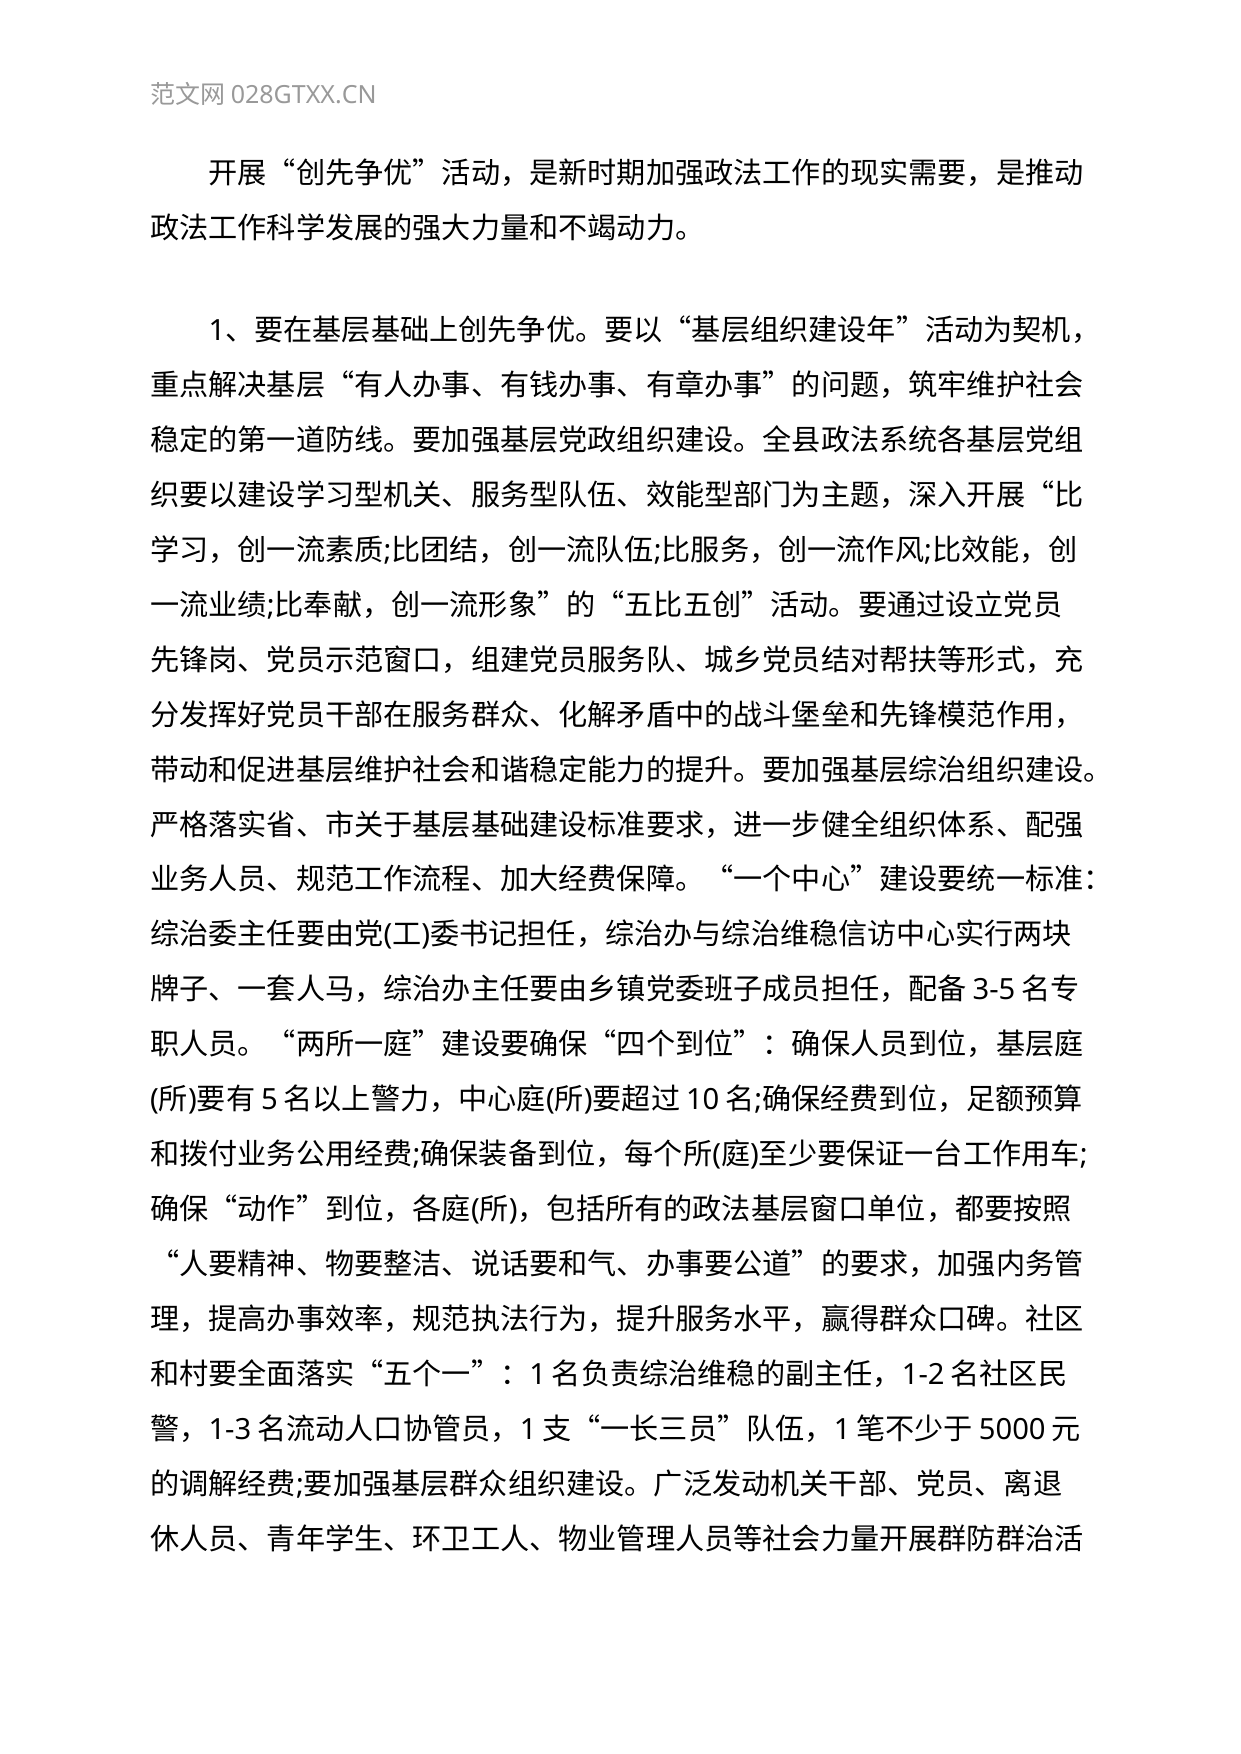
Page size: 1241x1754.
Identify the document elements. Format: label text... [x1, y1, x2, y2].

text 开展“创先争优”活动，是新时期加强政法工作的现实需要，是推动政法工作科学发展的强大力量和不竭动力。 [150, 150, 1090, 247]
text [150, 307, 1090, 1558]
